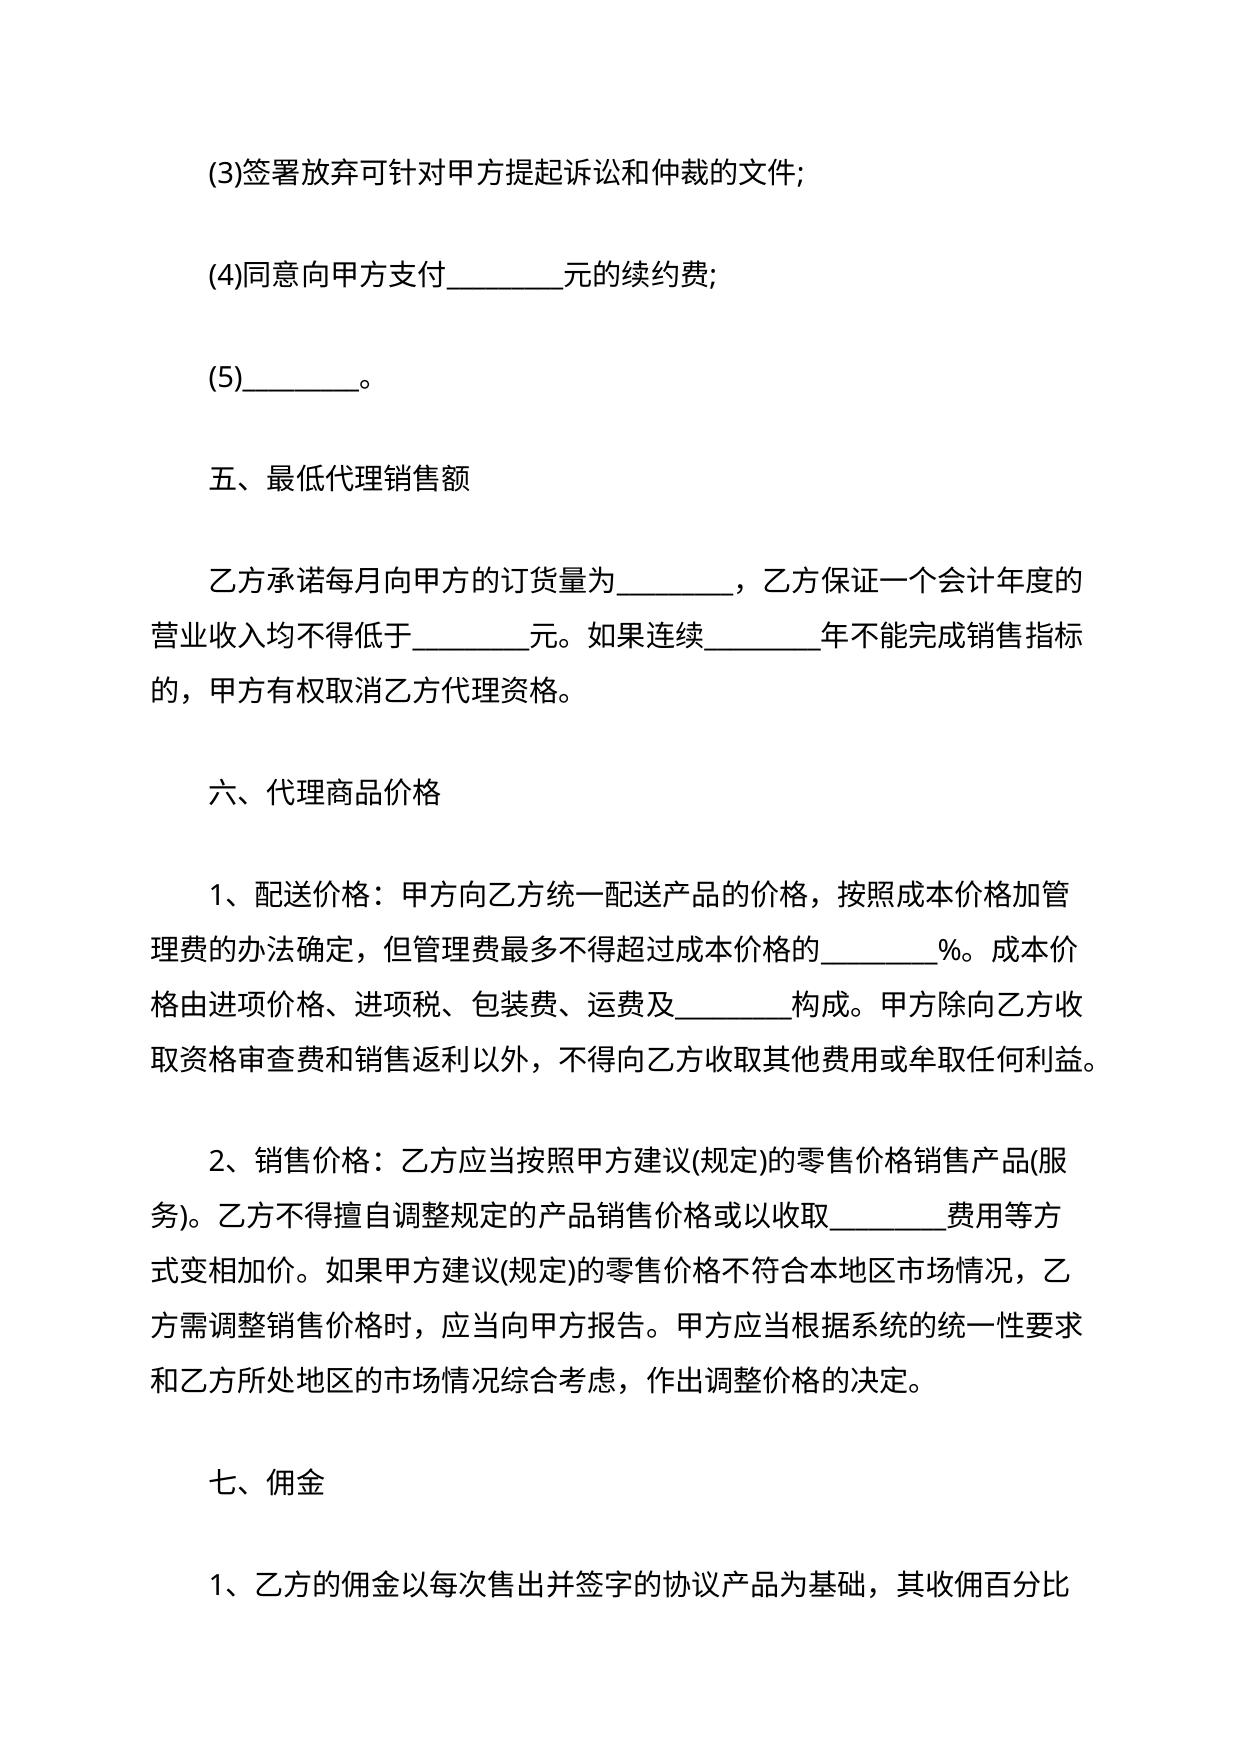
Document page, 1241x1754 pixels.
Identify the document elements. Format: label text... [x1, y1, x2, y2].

text 1、配送价格：甲方向乙方统一配送产品的价格，按照成本价格加管理费的办法确定，但管理费最多不得超过成本价格的_________%。成本价格由进项价格、进项税、包装费、运费及_________构成。甲方除向乙方收取资格审查费和销售返利以外，不得向乙方收取其他费用或牟取任何利益。 [150, 871, 1090, 1078]
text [150, 1561, 1090, 1604]
text 六、代理商品价格 [150, 769, 1090, 812]
text (5)_________。 [150, 354, 1090, 396]
text 2、销售价格：乙方应当按照甲方建议(规定)的零售价格销售产品(服务)。乙方不得擅自调整规定的产品销售价格或以收取_________费用等方式变相加价。如果甲方建议(规定)的零售价格不符合本地区市场情况，乙方需调整销售价格时，应当向甲方报告。甲方应当根据系统的统一性要求和乙方所处地区的市场情况综合考虑，作出调整价格的决定。 [150, 1138, 1090, 1400]
text (4)同意向甲方支付_________元的续约费; [150, 252, 1090, 294]
text 乙方承诺每月向甲方的订货量为_________，乙方保证一个会计年度的营业收入均不得低于_________元。如果连续_________年不能完成销售指标的，甲方有权取消乙方代理资格。 [150, 558, 1090, 710]
text 五、最低代理销售额 [150, 456, 1090, 498]
text (3)签署放弃可针对甲方提起诉讼和仲裁的文件; [150, 150, 1090, 192]
text 七、佣金 [150, 1460, 1090, 1502]
